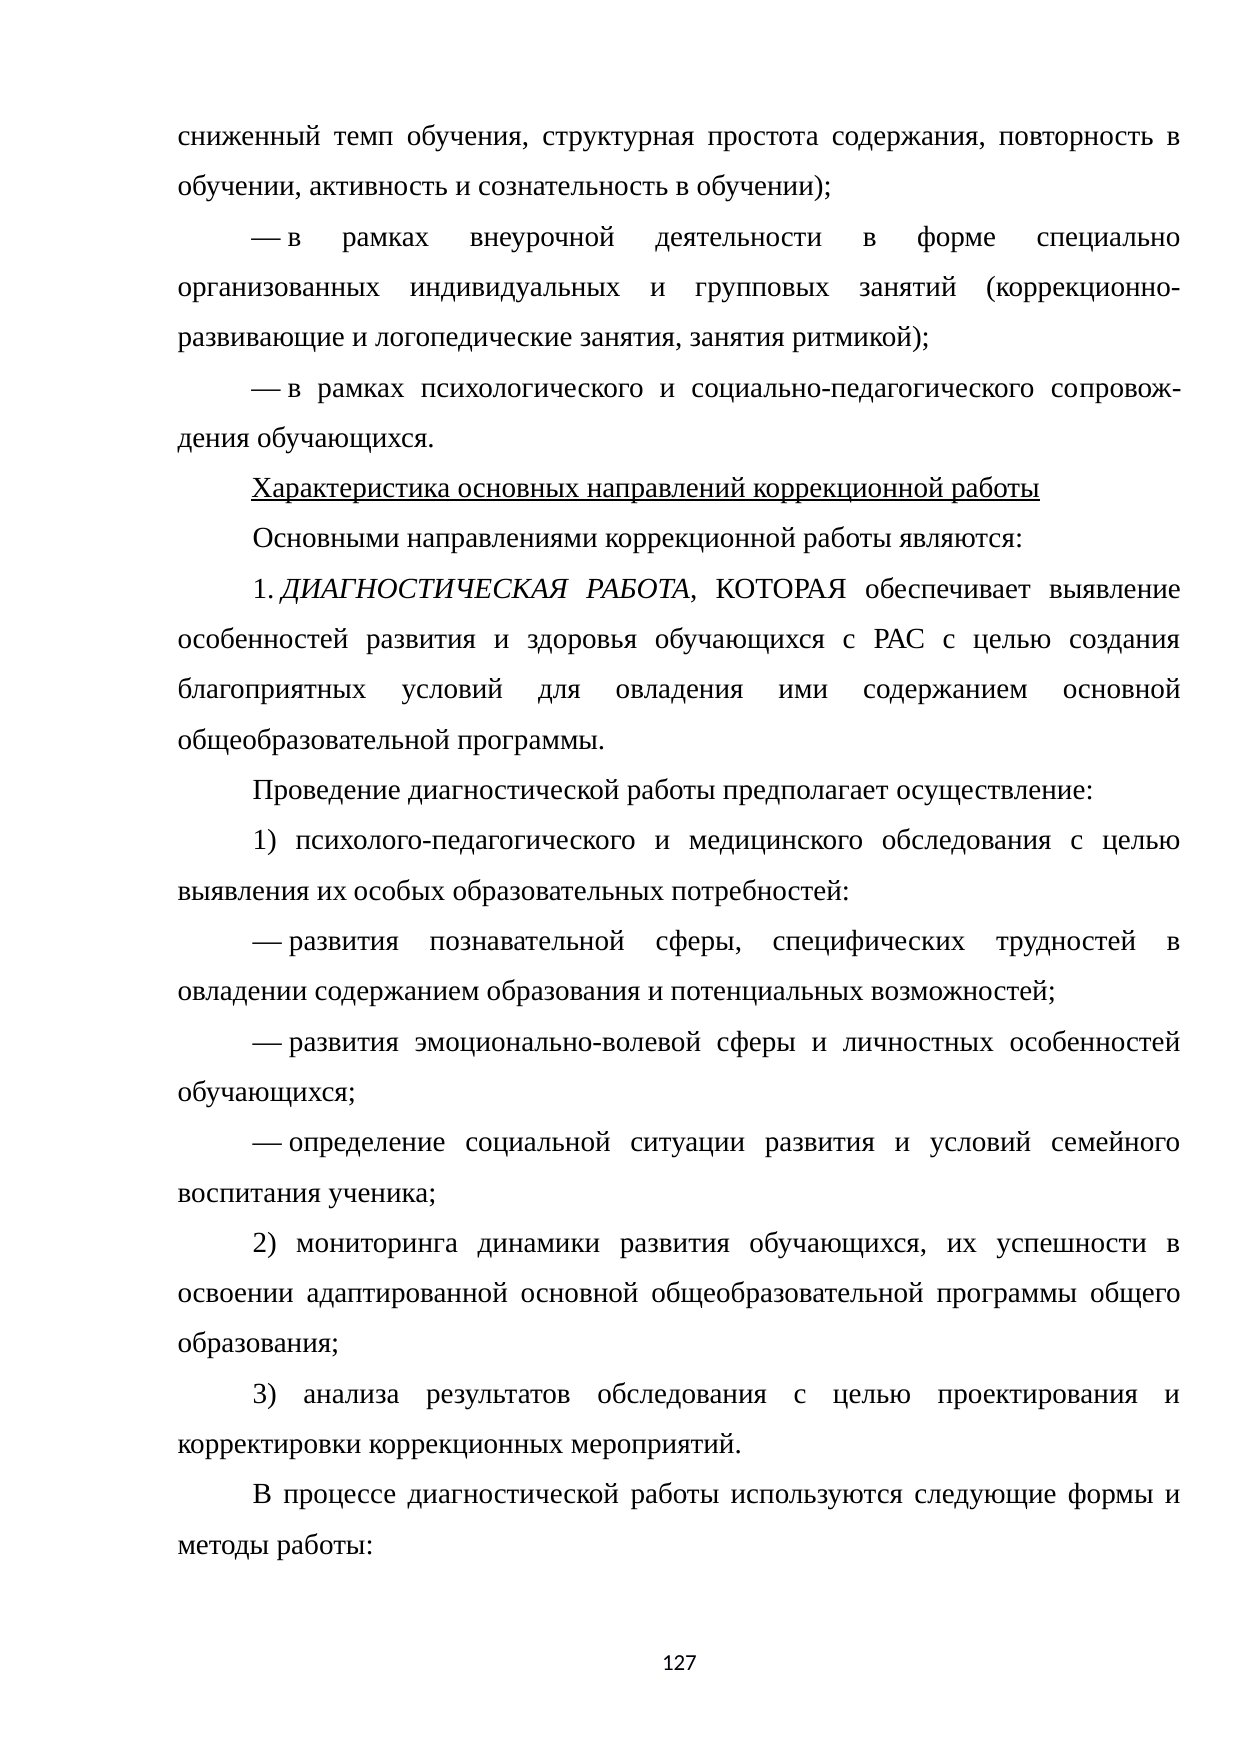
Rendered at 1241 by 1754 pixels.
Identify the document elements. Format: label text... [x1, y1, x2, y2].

text 2) мониторинга динамики развития обучающихся, их успешности в освоении адаптированной основной общеобразовательной программы общего образования; [177, 1225, 1181, 1359]
text Характеристика основных направлений коррекционной работы [177, 470, 1181, 504]
text ― в рамках внеурочной деятельности в форме специально организованных индивидуальных и групповых занятий (коррекционно-развивающие и логопедические занятия, занятия ритмикой); [177, 219, 1181, 353]
text В процессе диагностической работы используются следующие формы и методы работы: [177, 1477, 1181, 1560]
text ― развития познавательной сферы, специфических трудностей в овладении содержанием образования и потенциальных возможностей; [177, 923, 1181, 1007]
text 3) анализа результатов обследования с целью проектирования и корректировки коррекционных мероприятий. [177, 1376, 1181, 1460]
text ― в рамках психологического и социально-педагогического сопровождения обучающихся. [177, 370, 1181, 453]
text 1) психолого-педагогического и медицинского обследования с целью выявления их особых образовательных потребностей: [177, 822, 1181, 906]
text ― определение социальной ситуации развития и условий семейного воспитания ученика; [177, 1124, 1181, 1208]
text 1. Диагностическая работа, которая обеспечивает выявление особенностей развития и здоровья обучающихся с РАС с целью создания благоприятных условий для овладения ими содержанием основной общеобразовательной программы. [177, 571, 1181, 755]
text Проведение диагностической работы предполагает осуществление: [177, 772, 1181, 806]
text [177, 118, 1181, 202]
text ― развития эмоционально-волевой сферы и личностных особенностей обучающихся; [177, 1024, 1181, 1108]
text Основными направлениями коррекционной работы являются: [177, 521, 1181, 554]
